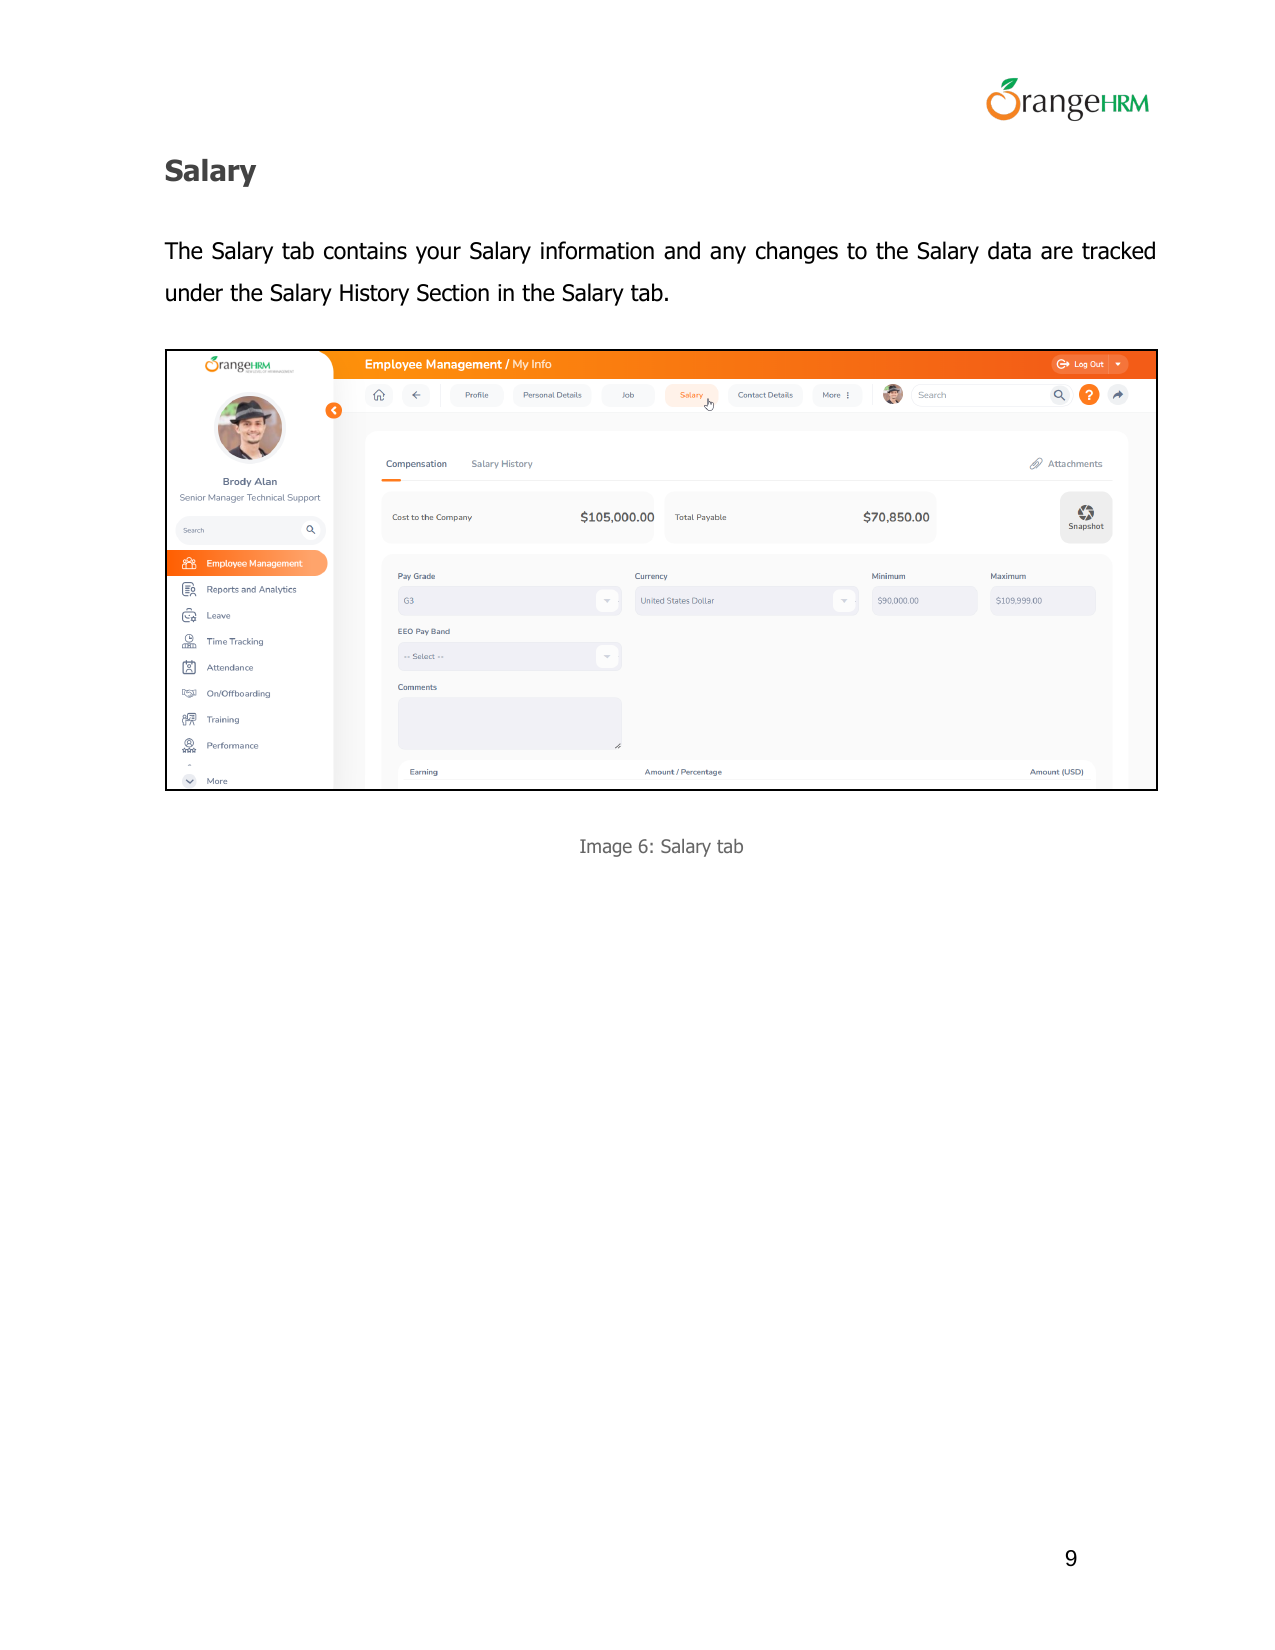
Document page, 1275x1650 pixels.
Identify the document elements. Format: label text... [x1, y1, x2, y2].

text The Salary tab contains your Salary information and any changes to the Salary data are tracked under the Salary History Section in the Salary tab. [164, 237, 1158, 306]
picture [977, 75, 1159, 124]
subtitle Salary [164, 152, 1168, 187]
subtitle Image 6: Salary tab [164, 834, 1158, 857]
picture [167, 351, 1156, 789]
